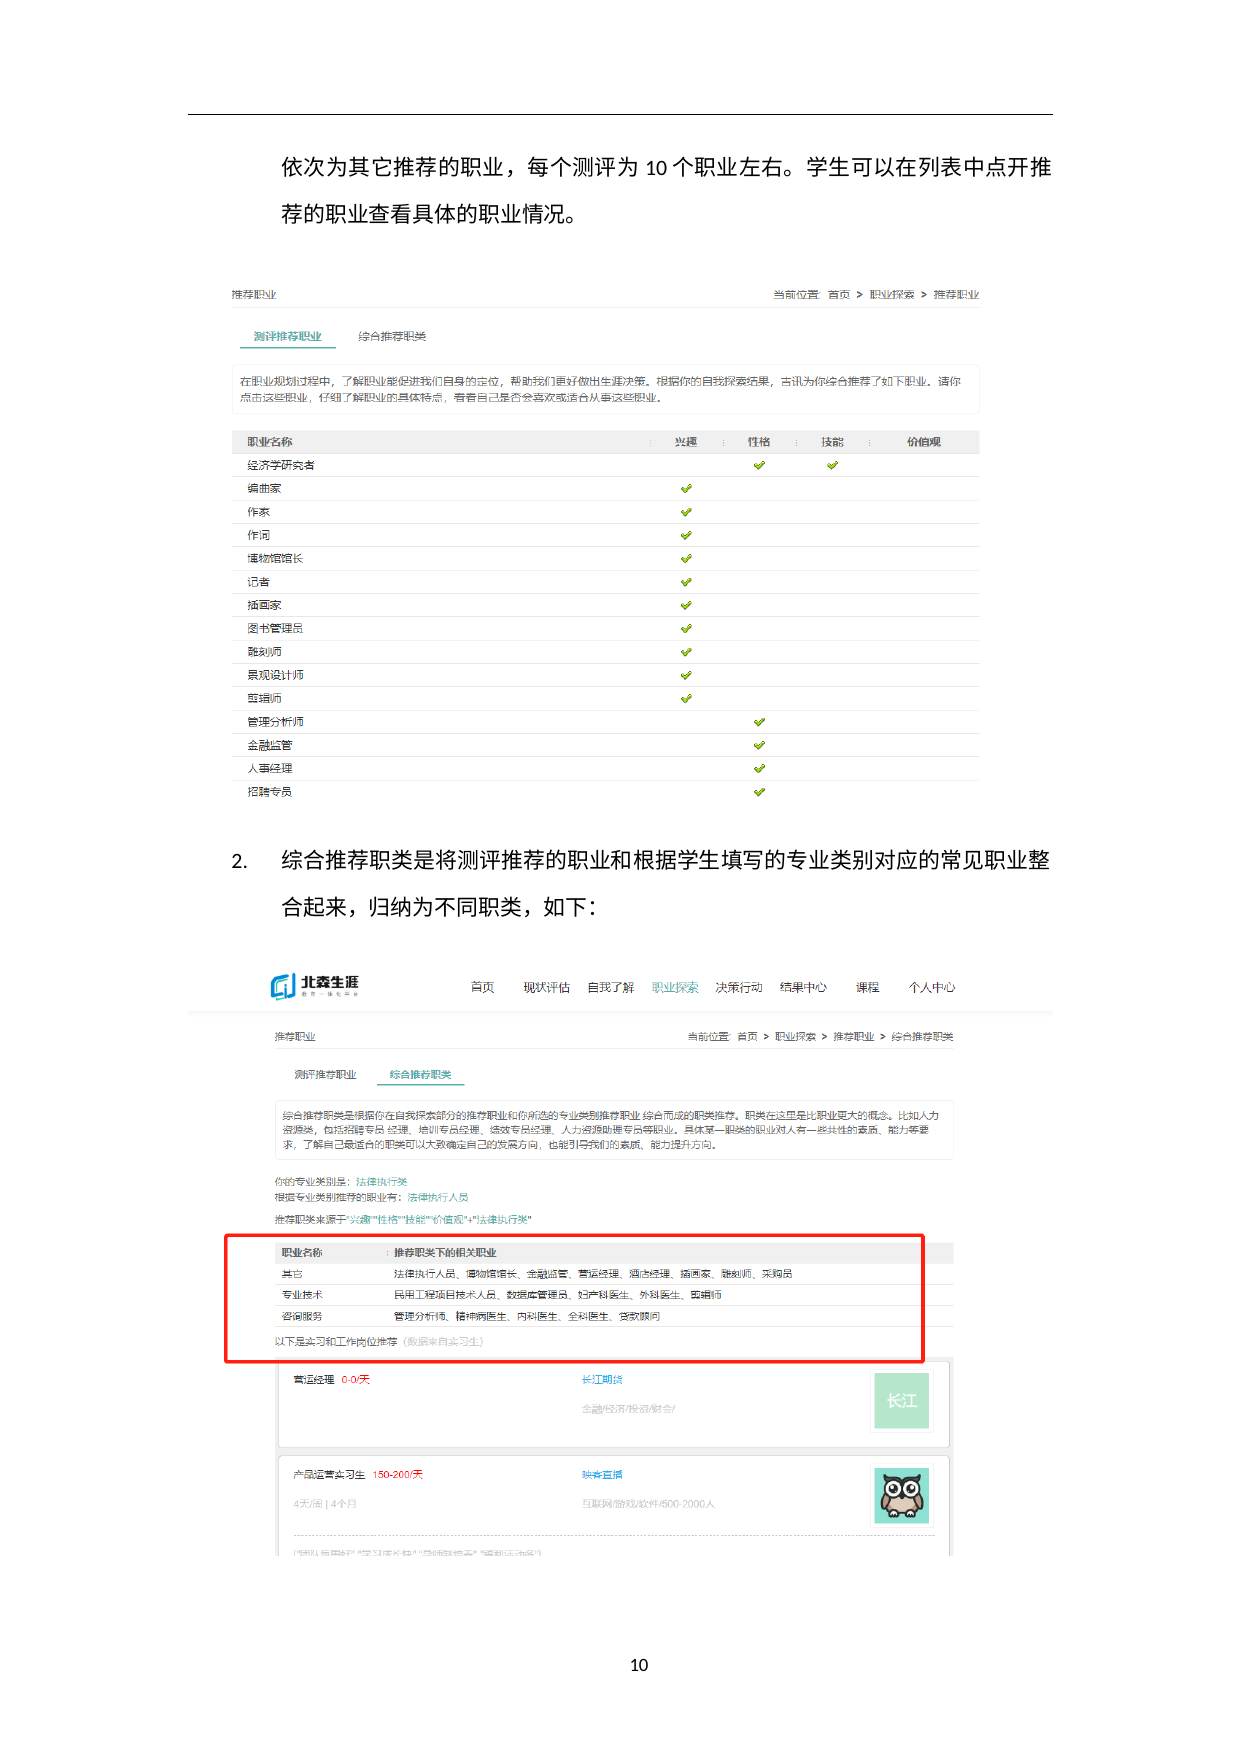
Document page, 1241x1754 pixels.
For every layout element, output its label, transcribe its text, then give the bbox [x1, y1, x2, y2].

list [231, 150, 1053, 229]
picture [187, 967, 1053, 1556]
list 综合推荐职类是将测评推荐的职业和根据学生填写的专业类别对应的常见职业整合起来，归纳为不同职类，如下： [231, 843, 1053, 922]
picture [187, 274, 1053, 801]
